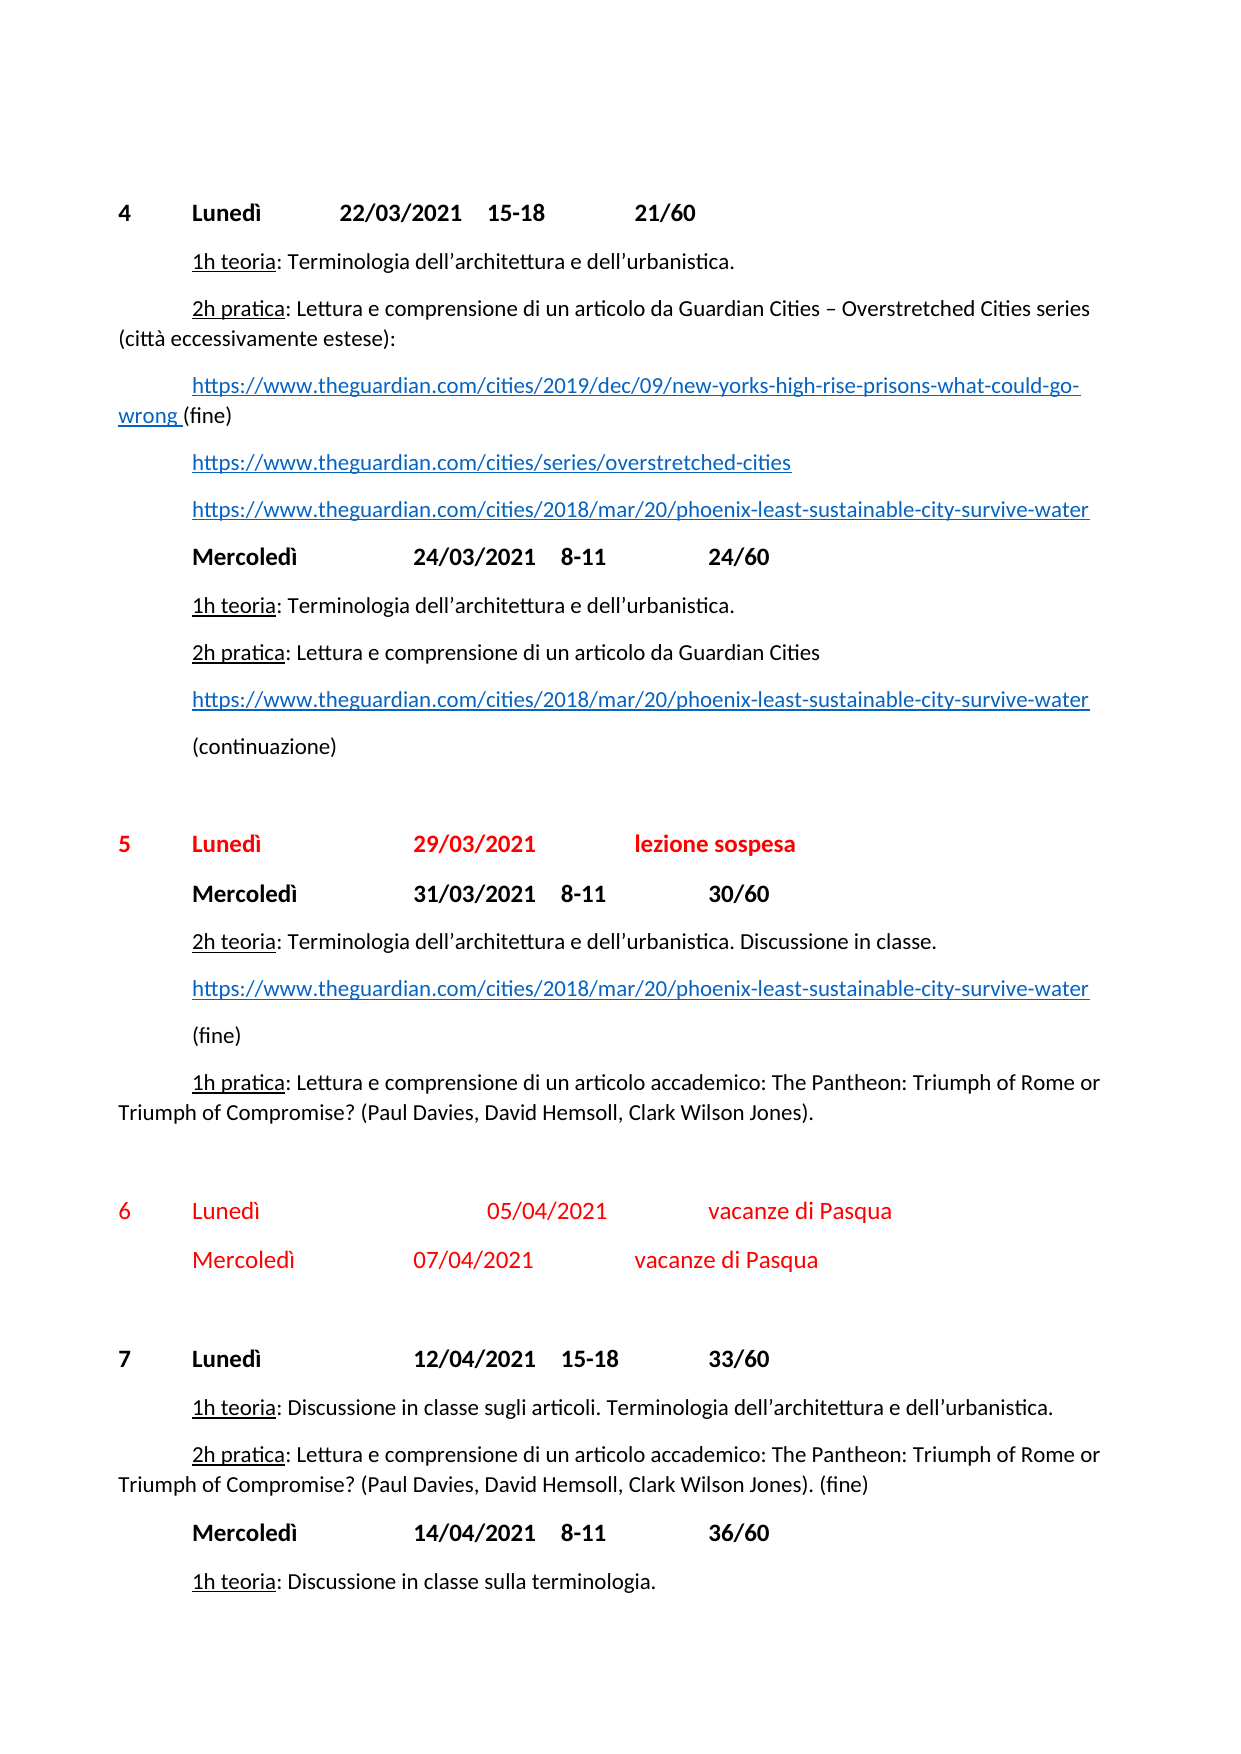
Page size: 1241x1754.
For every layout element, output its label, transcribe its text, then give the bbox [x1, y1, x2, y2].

text Mercoledì 07/04/2021 vacanze di Pasqua [118, 1244, 1122, 1275]
text https://www.theguardian.com/cities/series/overstretched-cities [118, 448, 1122, 476]
text 2h pratica: Lettura e comprensione di un articolo accademico: The Pantheon: Triumph of Rome or Triumph of Compromise? (Paul Davies, David Hemsoll, Clark Wilson Jones). (fine) [118, 1440, 1122, 1498]
text 7 Lunedì 12/04/2021 15-18 33/60 [118, 1344, 1122, 1374]
text Mercoledì 24/03/2021 8-11 24/60 [118, 542, 1122, 572]
text 1h teoria: Discussione in classe sulla terminologia. [118, 1567, 1122, 1595]
text 2h pratica: Lettura e comprensione di un articolo da Guardian Cities – Overstretched Cities series (città eccessivamente estese): [118, 294, 1122, 352]
text https://www.theguardian.com/cities/2018/mar/20/phoenix-least-sustainable-city-survive-water [118, 974, 1122, 1002]
text 1h teoria: Terminologia dell’architettura e dell’urbanistica. [118, 591, 1122, 619]
text 6 Lunedì 05/04/2021 vacanze di Pasqua [118, 1195, 1122, 1225]
text 4 Lunedì 22/03/2021 15-18 21/60 [118, 197, 1122, 228]
text (fine) [118, 1021, 1122, 1049]
text Mercoledì 31/03/2021 8-11 30/60 [118, 878, 1122, 908]
text Mercoledì 14/04/2021 8-11 36/60 [118, 1517, 1122, 1548]
text https://www.theguardian.com/cities/2019/dec/09/new-yorks-high-rise-prisons-what-could-go-wrong (fine) [118, 371, 1122, 429]
text 1h pratica: Lettura e comprensione di un articolo accademico: The Pantheon: Triumph of Rome or Triumph of Compromise? (Paul Davies, David Hemsoll, Clark Wilson Jones). [118, 1068, 1122, 1126]
text 1h teoria: Terminologia dell’architettura e dell’urbanistica. [118, 247, 1122, 275]
text 5 Lunedì 29/03/2021 lezione sospesa [118, 828, 1122, 859]
text (continuazione) [118, 732, 1122, 760]
text 1h teoria: Discussione in classe sugli articoli. Terminologia dell’architettura e dell’urbanistica. [118, 1393, 1122, 1421]
text https://www.theguardian.com/cities/2018/mar/20/phoenix-least-sustainable-city-survive-water [118, 495, 1122, 523]
text https://www.theguardian.com/cities/2018/mar/20/phoenix-least-sustainable-city-survive-water [118, 685, 1122, 713]
text 2h teoria: Terminologia dell’architettura e dell’urbanistica. Discussione in classe. [118, 927, 1122, 955]
text 2h pratica: Lettura e comprensione di un articolo da Guardian Cities [118, 638, 1122, 666]
